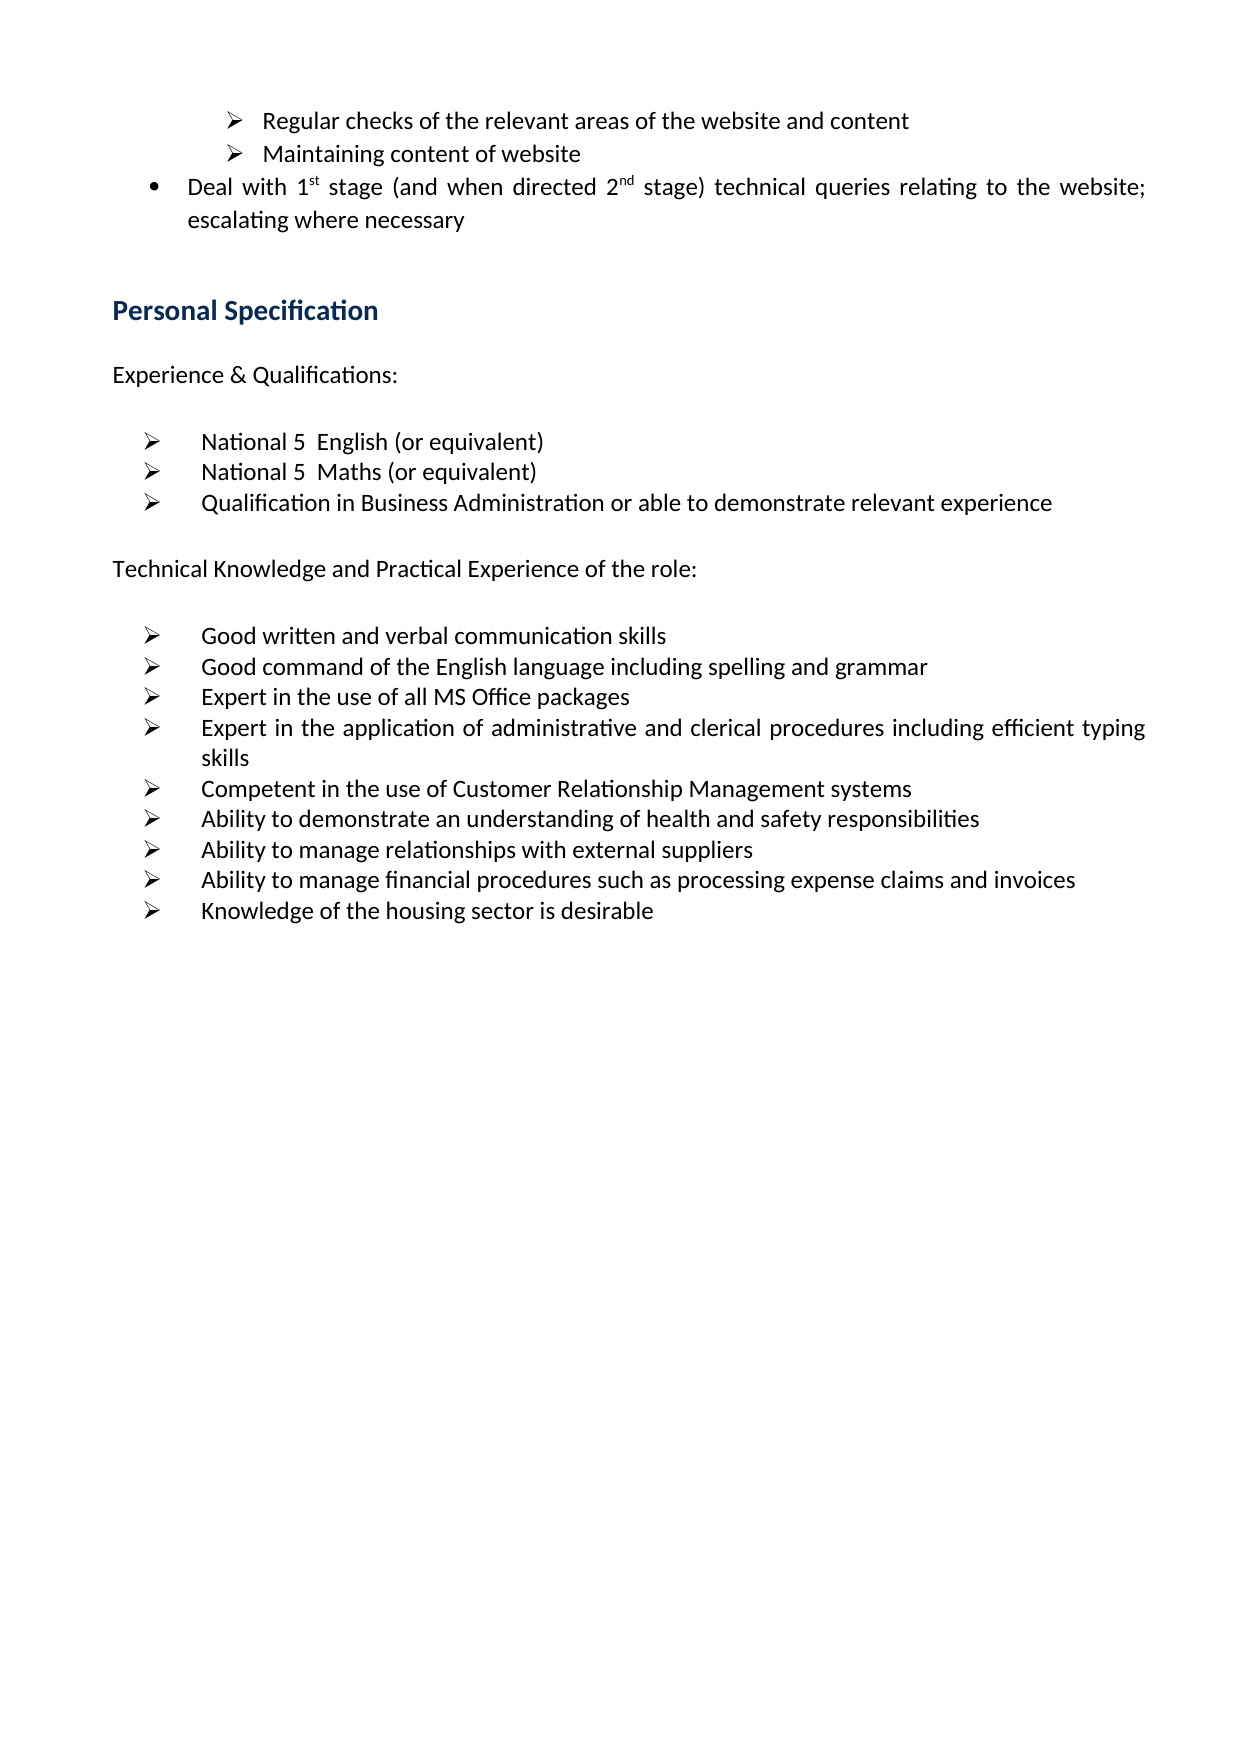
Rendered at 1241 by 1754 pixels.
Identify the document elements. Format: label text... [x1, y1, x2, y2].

list Deal with 1st stage (and when directed 2nd stage) technical queries relating to the website; escalating where necessary [150, 171, 1147, 235]
text Personal Specification [112, 292, 1147, 328]
list Ability to manage relationships with external suppliers [142, 834, 1147, 864]
list Ability to demonstrate an understanding of health and safety responsibilities [142, 803, 1147, 834]
list Maintaining content of website [225, 138, 1147, 169]
list National 5 English (or equivalent) [142, 426, 1147, 456]
list Expert in the use of all MS Office packages [142, 681, 1147, 712]
list Competent in the use of Customer Relationship Management systems [142, 773, 1147, 803]
list Expert in the application of administrative and clerical procedures including efficient typing skills [142, 712, 1147, 773]
list Qualification in Business Administration or able to demonstrate relevant experience [142, 487, 1147, 517]
list Regular checks of the relevant areas of the website and content [225, 106, 1147, 136]
list Good command of the English language including spelling and grammar [142, 651, 1147, 681]
list Knowledge of the housing sector is desirable [142, 895, 1147, 925]
list Good written and verbal communication skills [142, 620, 1147, 651]
text Technical Knowledge and Practical Experience of the role: [112, 553, 1147, 584]
list National 5 Maths (or equivalent) [142, 456, 1147, 487]
list Ability to manage financial procedures such as processing expense claims and invoices [142, 864, 1147, 895]
text Experience & Qualifications: [112, 359, 1147, 390]
